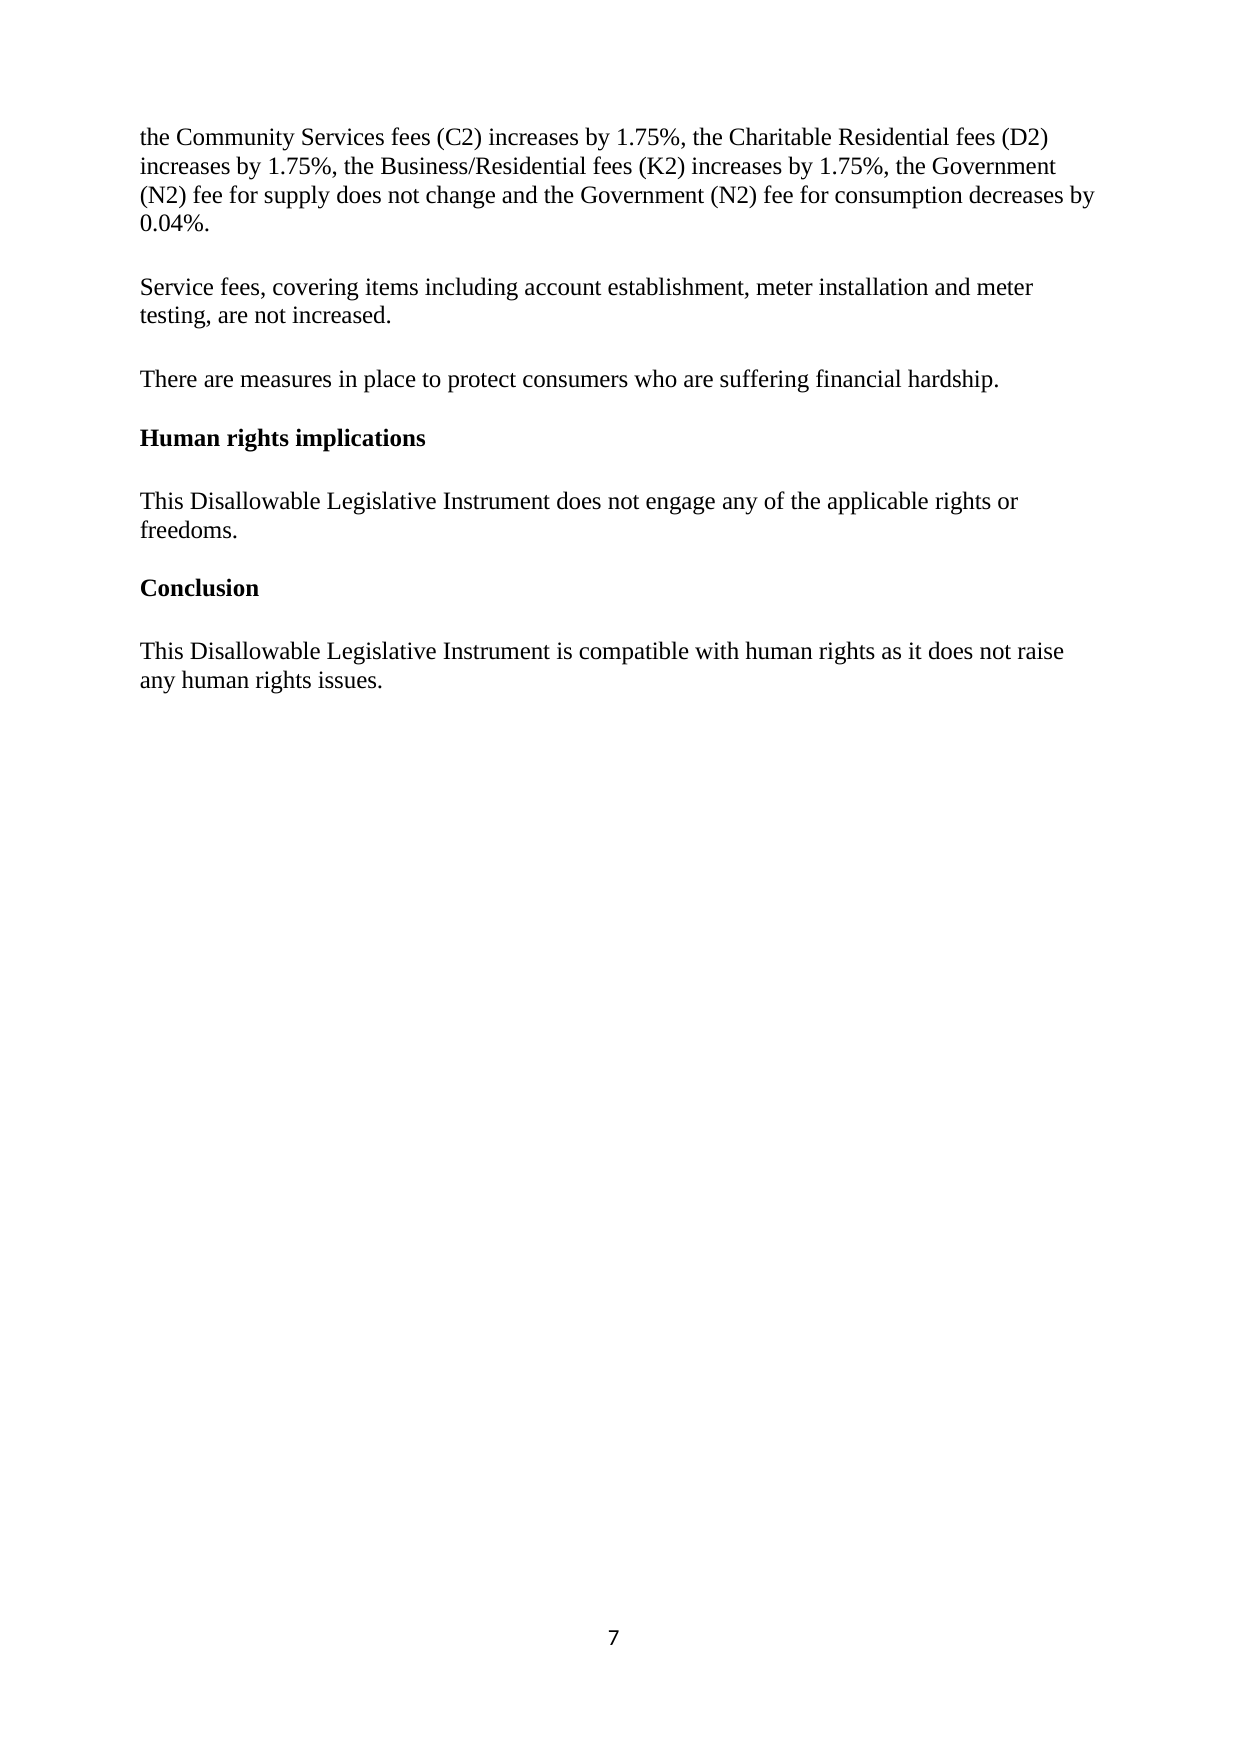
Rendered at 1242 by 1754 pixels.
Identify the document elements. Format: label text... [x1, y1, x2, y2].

text Conclusion [139, 576, 1104, 601]
text Service fees, covering items including account establishment, meter installation and meter testing, are not increased. [139, 272, 1097, 329]
text This Disallowable Legislative Instrument is compatible with human rights as it does not raise any human rights issues. [139, 637, 1097, 694]
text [139, 123, 1097, 237]
text Human rights implications [139, 425, 1104, 451]
text This Disallowable Legislative Instrument does not engage any of the applicable rights or freedoms. [139, 487, 1097, 543]
text There are measures in place to protect consumers who are suffering financial hardship. [139, 365, 1097, 393]
